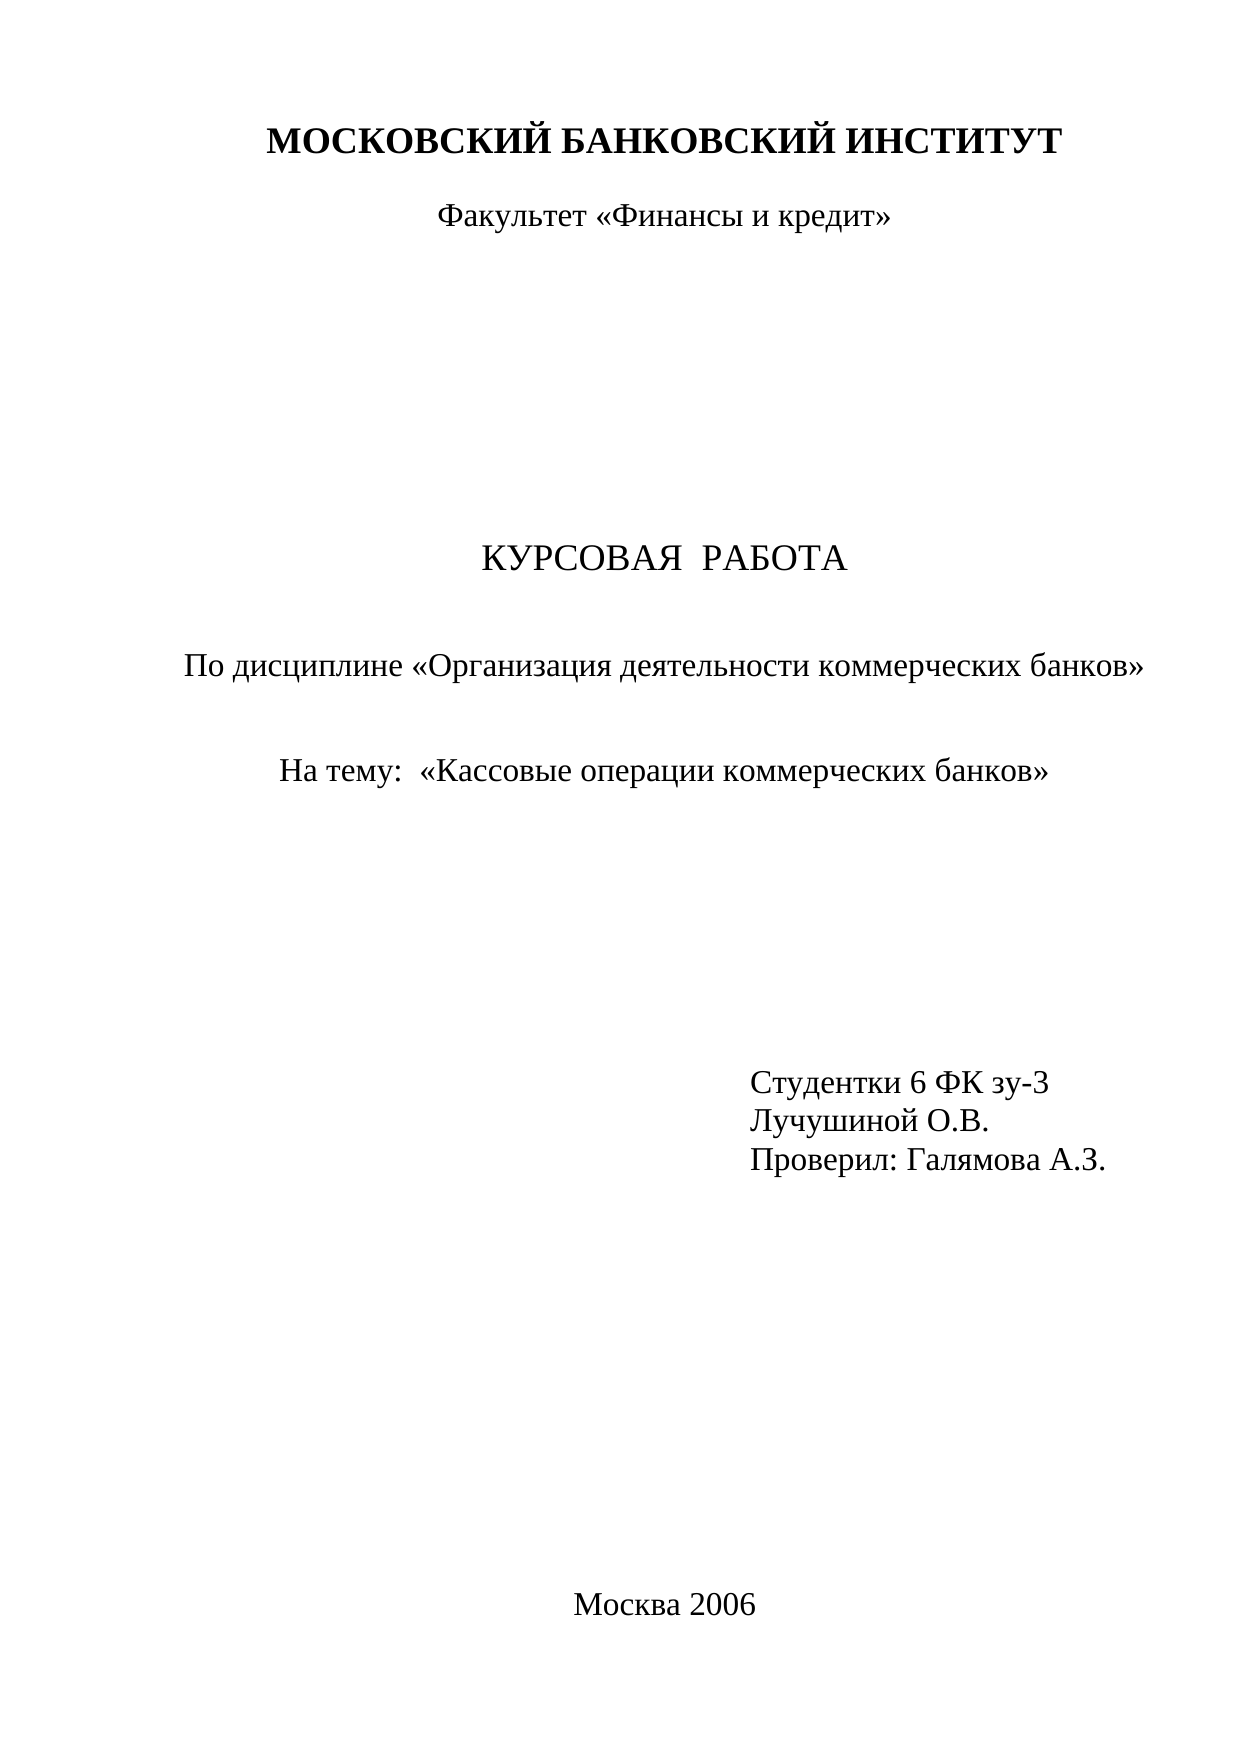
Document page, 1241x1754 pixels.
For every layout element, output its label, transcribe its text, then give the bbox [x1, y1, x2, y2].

text Студентки 6 ФК зу-3 [177, 1062, 1152, 1100]
text Факультет «Финансы и кредит» [177, 195, 1152, 233]
text Москва 2006 [177, 1584, 1152, 1623]
text Лучушиной О.В. [177, 1100, 1152, 1139]
text По дисциплине «Организация деятельности коммерческих банков» [177, 645, 1152, 683]
text Проверил: Галямова А.З. [177, 1139, 1152, 1177]
text На тему: «Кассовые операции коммерческих банков» [177, 751, 1152, 789]
text КУРСОВАЯ РАБОТА [177, 535, 1152, 578]
text МОСКОВСКИЙ БАНКОВСКИЙ ИНСТИТУТ [177, 118, 1152, 161]
